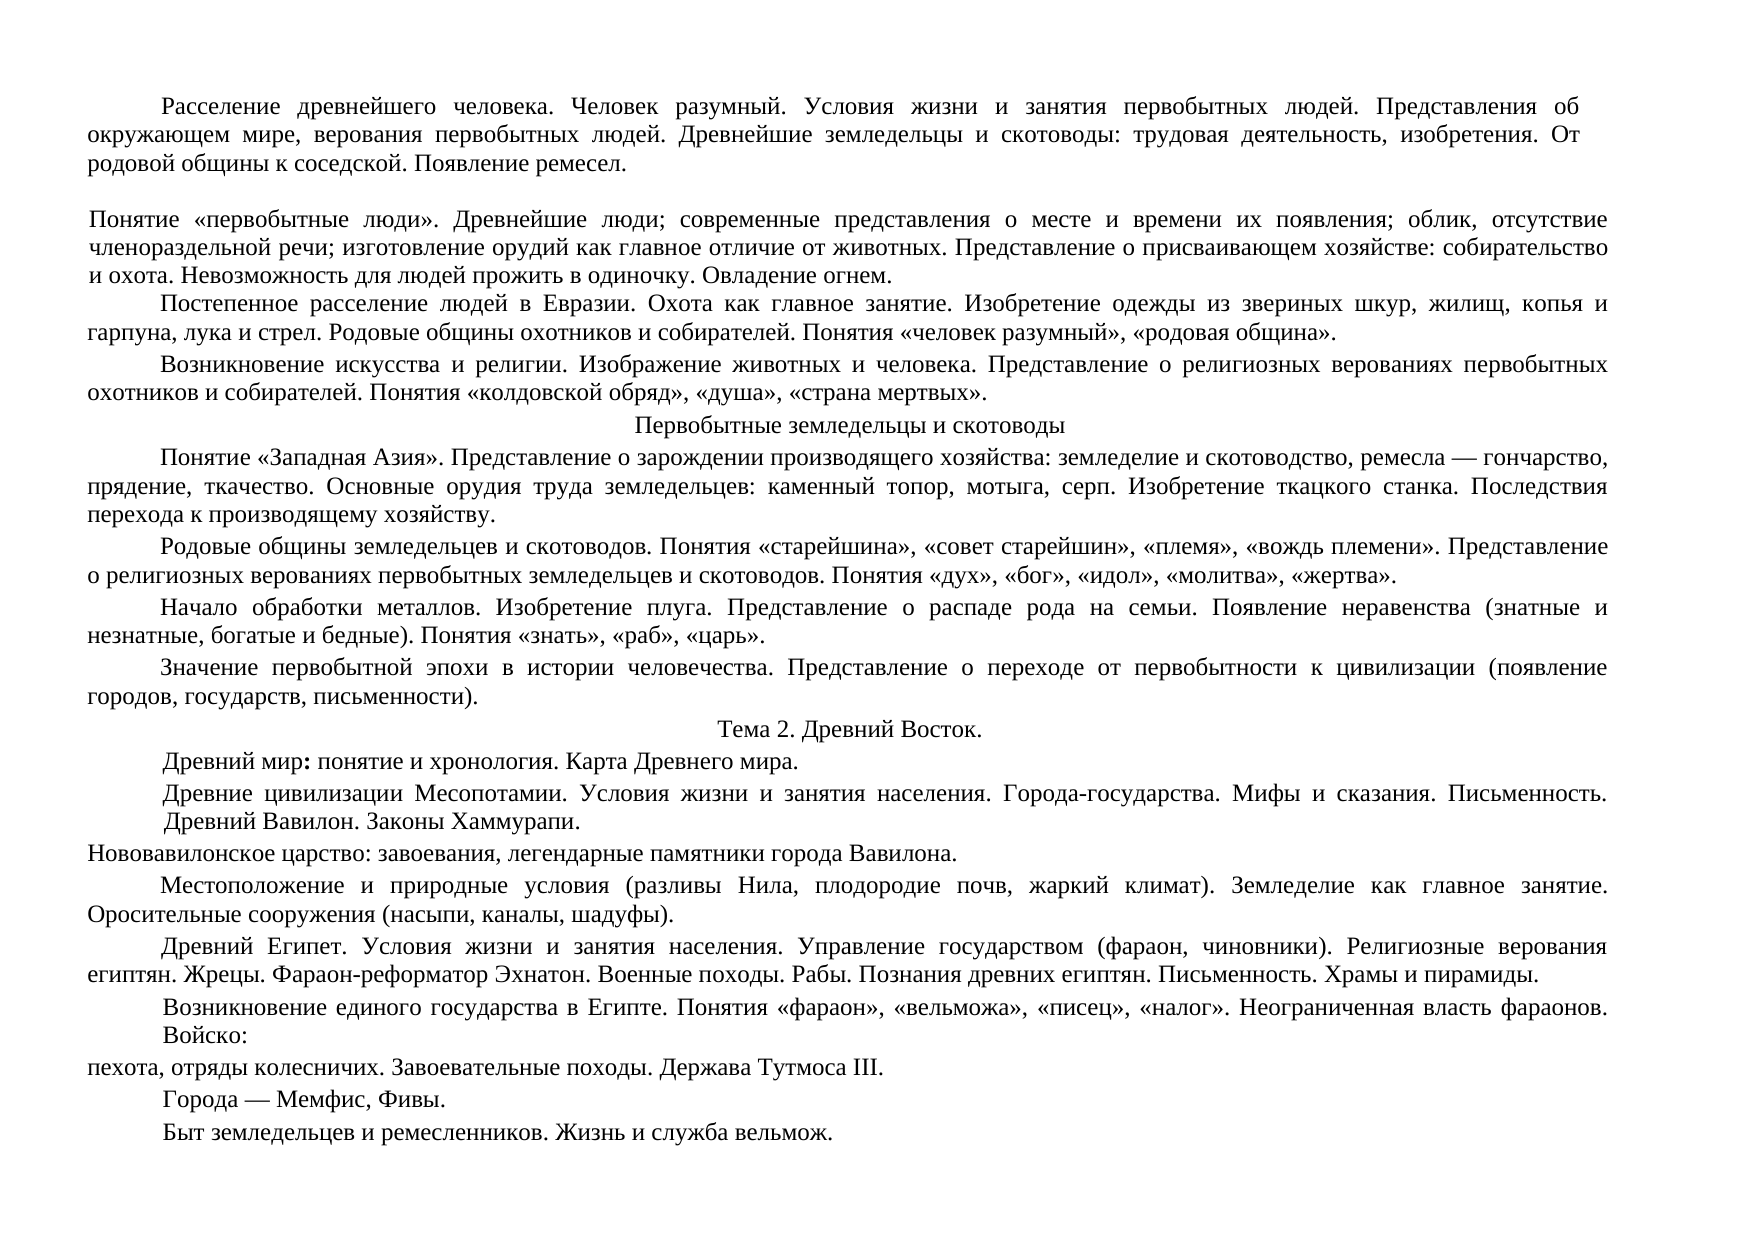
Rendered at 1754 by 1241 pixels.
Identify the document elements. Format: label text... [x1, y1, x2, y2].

text Местоположение и природные условия (разливы Нила, плодородие почв, жаркий климат). Земледелие как главное занятие. Оросительные сооружения (насыпи, каналы, шадуфы). [87, 871, 1609, 928]
text Расселение древнейшего человека. Человек разумный. Условия жизни и занятия первобытных людей. Представления об окружающем мире, верования первобытных людей. Древнейшие земледельцы и скотоводы: трудовая деятельность, изобретения. От родовой общины к соседской. Появление ремесел. [87, 92, 1581, 177]
text Понятие «первобытные люди». Древнейшие люди; современные представления о месте и времени их появления; облик, отсутствие членораздельной речи; изготовление орудий как главное отличие от животных. Представление о присваивающем хозяйстве: собирательство и охота. Невозможность для людей прожить в одиночку. Овладение огнем. [89, 205, 1609, 289]
text Древний мир: понятие и хронология. Карта Древнего мира. [162, 747, 1609, 775]
text Древний Египет. Условия жизни и занятия населения. Управление государством (фараон, чиновники). Религиозные верования египтян. Жрецы. Фараон-реформатор Эхнатон. Военные походы. Рабы. Познания древних египтян. Письменность. Храмы и пирамиды. [87, 932, 1609, 988]
text Значение первобытной эпохи в истории человечества. Представление о переходе от первобытности к цивилизации (появление городов, государств, письменности). [87, 653, 1609, 709]
text Родовые общины земледельцев и скотоводов. Понятия «старейшина», «совет старейшин», «племя», «вождь племени». Представление о религиозных верованиях первобытных земледельцев и скотоводов. Понятия «дух», «бог», «идол», «молитва», «жертва». [87, 532, 1609, 588]
text Понятие «Западная Азия». Представление о зарождении производящего хозяйства: земледелие и скотоводство, ремесла — гончарство, прядение, ткачество. Основные орудия труда земледельцев: каменный топор, мотыга, серп. Изобретение ткацкого станка. Последствия перехода к производящему хозяйству. [87, 443, 1609, 528]
text Быт земледельцев и ремесленников. Жизнь и служба вельмож. [162, 1117, 1609, 1146]
text Постепенное расселение людей в Евразии. Охота как главное занятие. Изобретение одежды из звериных шкур, жилищ, копья и гарпуна, лука и стрел. Родовые общины охотников и собирателей. Понятия «человек разумный», «родовая община». [87, 289, 1609, 346]
text Начало обработки металлов. Изобретение плуга. Представление о распаде рода на семьи. Появление неравенства (знатные и незнатные, богатые и бедные). Понятия «знать», «раб», «царь». [87, 593, 1609, 649]
subtitle Первобытные земледельцы и скотоводы [89, 410, 1611, 439]
text Нововавилонское царство: завоевания, легендарные памятники города Вавилона. [87, 839, 1609, 867]
text Возникновение единого государства в Египте. Понятия «фараон», «вельможа», «писец», «налог». Неограниченная власть фараонов. Войско: [162, 992, 1609, 1049]
text Древние цивилизации Месопотамии. Условия жизни и занятия населения. Города-государства. Мифы и сказания. Письменность. Древний Вавилон. Законы Хаммурапи. [162, 779, 1609, 835]
text Возникновение искусства и религии. Изображение животных и человека. Представление о религиозных верованиях первобытных охотников и собирателей. Понятия «колдовской обряд», «душа», «страна мертвых». [87, 350, 1609, 406]
text пехота, отряды колесничих. Завоевательные походы. Держава Тутмоса III. [87, 1053, 1609, 1081]
text Города — Мемфис, Фивы. [162, 1085, 1609, 1113]
subtitle Тема 2. Древний Восток. [89, 714, 1611, 742]
